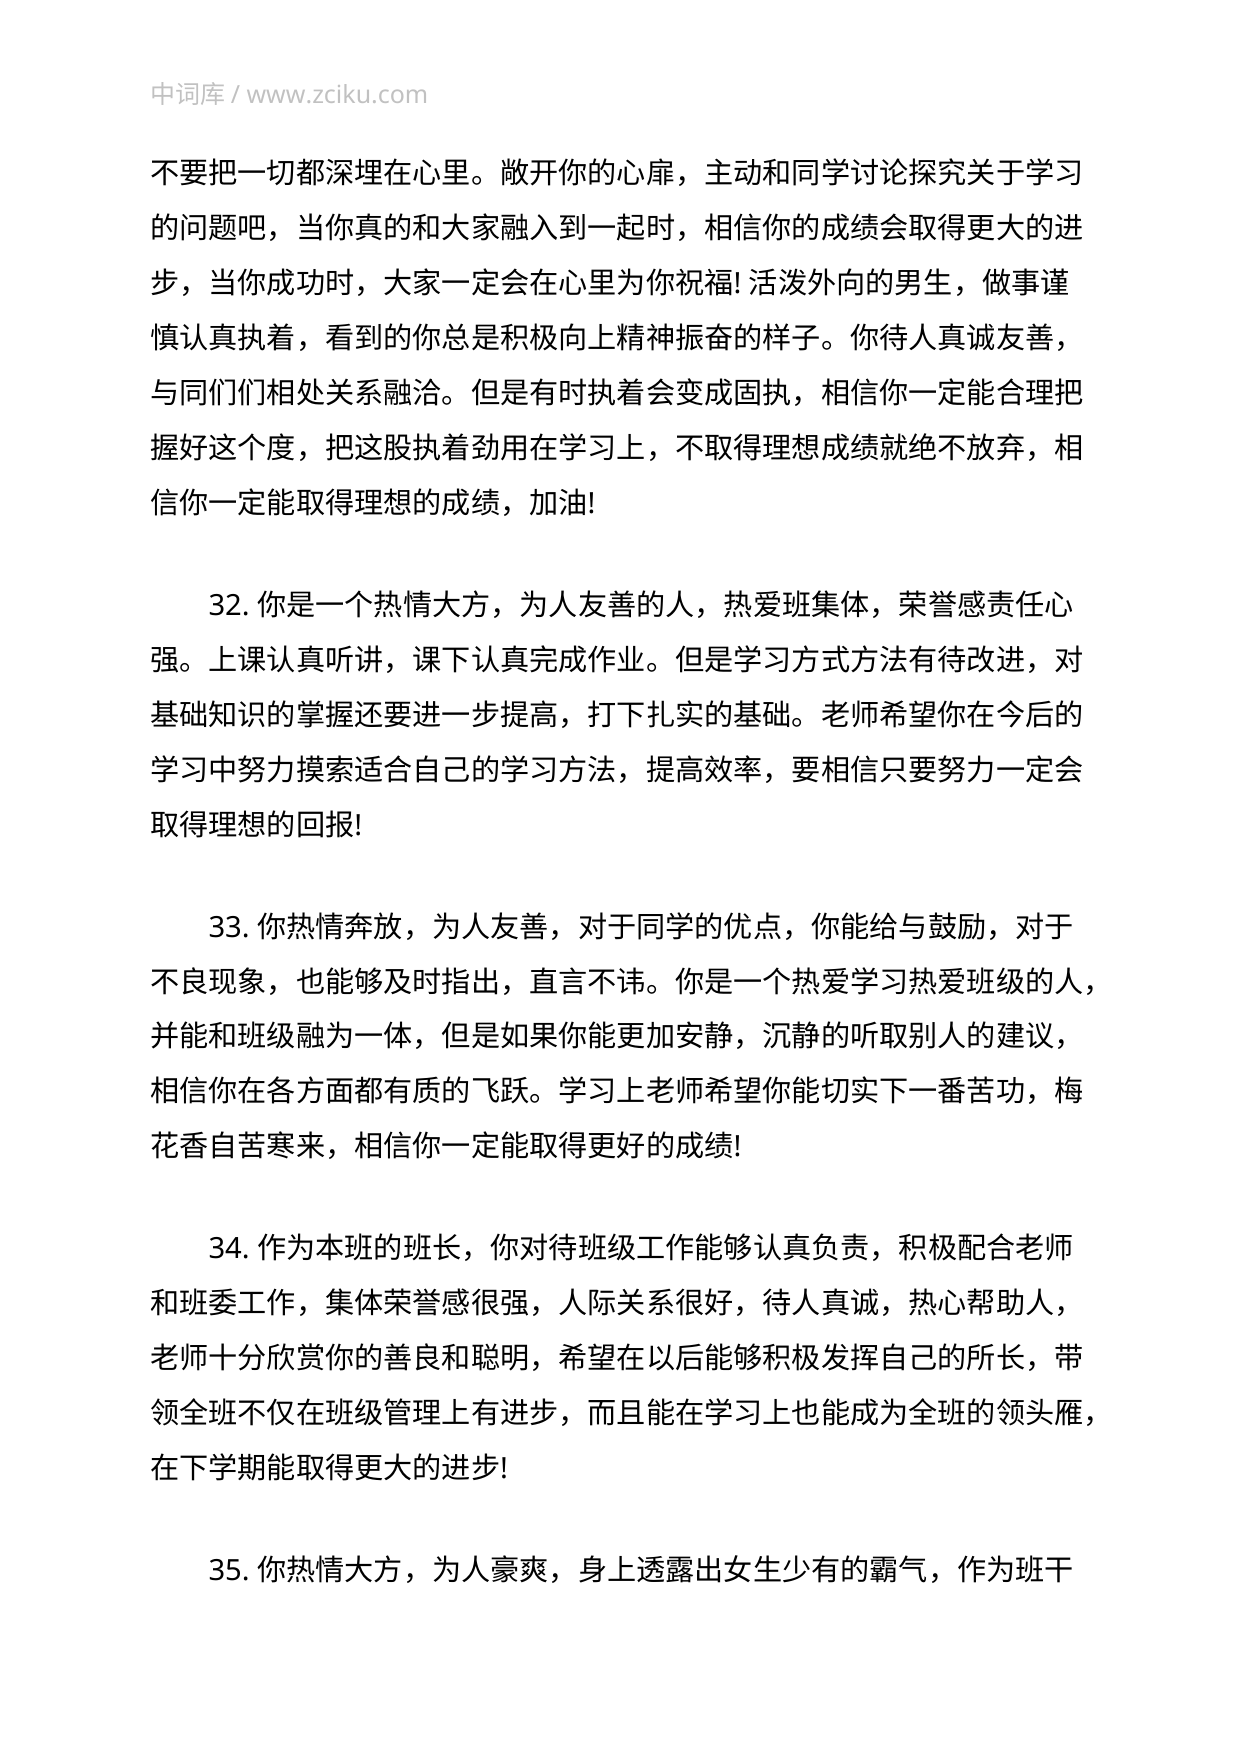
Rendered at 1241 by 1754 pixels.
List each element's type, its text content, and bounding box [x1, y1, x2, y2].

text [150, 150, 1090, 522]
text 34. 作为本班的班长，你对待班级工作能够认真负责，积极配合老师和班委工作，集体荣誉感很强，人际关系很好，待人真诚，热心帮助人，老师十分欣赏你的善良和聪明，希望在以后能够积极发挥自己的所长，带领全班不仅在班级管理上有进步，而且能在学习上也能成为全班的领头雁，在下学期能取得更大的进步! [150, 1225, 1090, 1487]
text 32. 你是一个热情大方，为人友善的人，热爱班集体，荣誉感责任心强。上课认真听讲，课下认真完成作业。但是学习方式方法有待改进，对基础知识的掌握还要进一步提高，打下扎实的基础。老师希望你在今后的学习中努力摸索适合自己的学习方法，提高效率，要相信只要努力一定会取得理想的回报! [150, 581, 1090, 843]
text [150, 1546, 1090, 1589]
text 33. 你热情奔放，为人友善，对于同学的优点，你能给与鼓励，对于不良现象，也能够及时指出，直言不讳。你是一个热爱学习热爱班级的人，并能和班级融为一体，但是如果你能更加安静，沉静的听取别人的建议，相信你在各方面都有质的飞跃。学习上老师希望你能切实下一番苦功，梅花香自苦寒来，相信你一定能取得更好的成绩! [150, 903, 1090, 1165]
